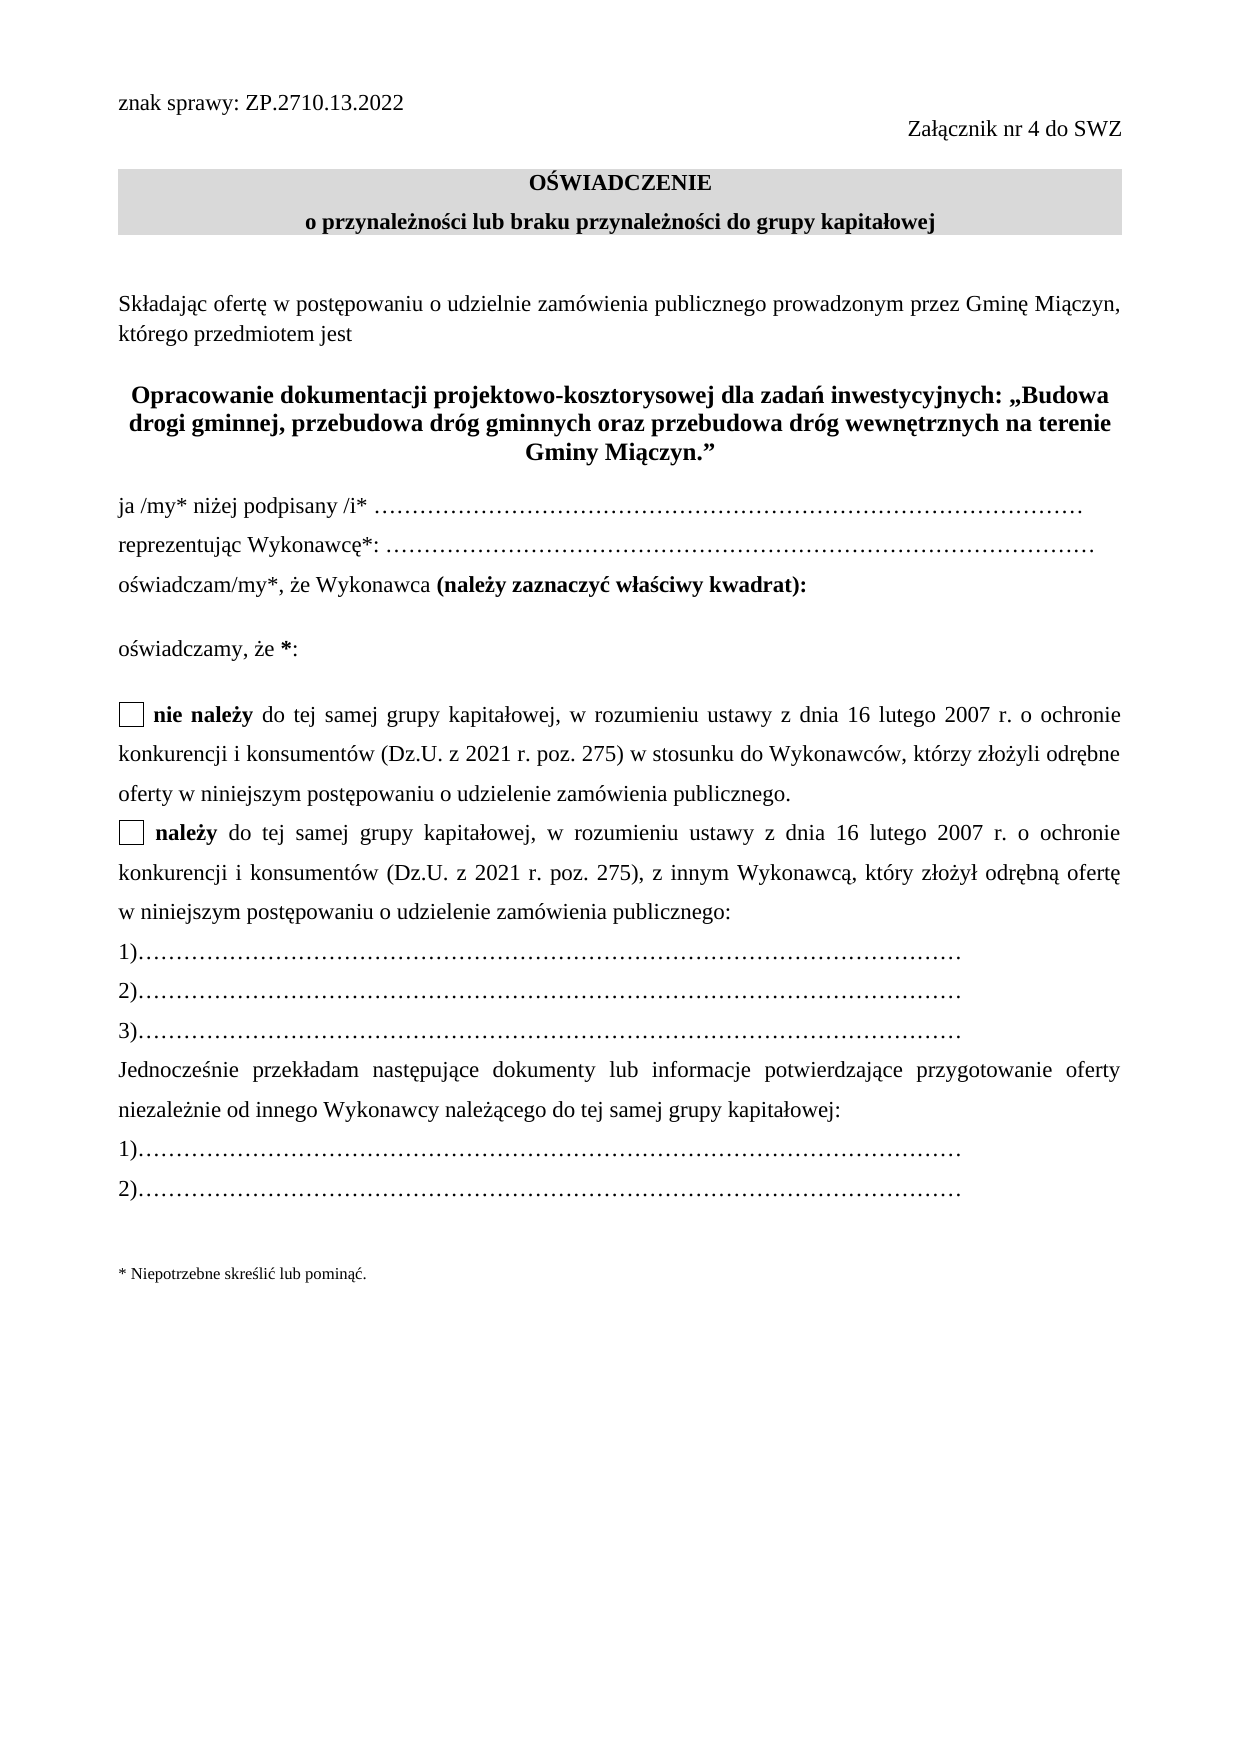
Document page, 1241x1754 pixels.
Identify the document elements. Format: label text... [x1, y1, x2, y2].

text OŚWIADCZENIE [118, 169, 1122, 196]
text oświadczamy, że *: [118, 636, 1122, 662]
text 3)……………………………………………………………………………………………… [118, 1017, 1122, 1043]
text reprezentując Wykonawcę*: ………………………………………………………………………………… [118, 531, 1122, 558]
text Załącznik nr 4 do SWZ [118, 115, 1122, 141]
text oświadczam/my*, że Wykonawca (należy zaznaczyć właściwy kwadrat): [118, 571, 1122, 597]
text Jednocześnie przekładam następujące dokumenty lub informacje potwierdzające przygotowanie oferty niezależnie od innego Wykonawcy należącego do tej samej grupy kapitałowej: [118, 1056, 1122, 1122]
text o przynależności lub braku przynależności do grupy kapitałowej [118, 208, 1122, 235]
text 2)……………………………………………………………………………………………… [118, 1174, 1122, 1201]
text należy do tej samej grupy kapitałowej, w rozumieniu ustawy z dnia 16 lutego 2007 r. o ochronie konkurencji i konsumentów (Dz.U. z 2021 r. poz. 275), z innym Wykonawcą, który złożył odrębną ofertę w niniejszym postępowaniu o udzielenie zamówienia publicznego: [118, 819, 1122, 924]
text * Niepotrzebne skreślić lub pominąć. [118, 1264, 1122, 1283]
text 2)……………………………………………………………………………………………… [118, 977, 1122, 1003]
text Składając ofertę w postępowaniu o udzielnie zamówienia publicznego prowadzonym przez Gminę Miączyn, którego przedmiotem jest [118, 290, 1122, 347]
text nie należy do tej samej grupy kapitałowej, w rozumieniu ustawy z dnia 16 lutego 2007 r. o ochronie konkurencji i konsumentów (Dz.U. z 2021 r. poz. 275) w stosunku do Wykonawców, którzy złożyli odrębne oferty w niniejszym postępowaniu o udzielenie zamówienia publicznego. [118, 701, 1122, 806]
text ja /my* niżej podpisany /i* ………………………………………………………………………………… [118, 492, 1122, 518]
text Opracowanie dokumentacji projektowo-kosztorysowej dla zadań inwestycyjnych: „Budowa drogi gminnej, przebudowa dróg gminnych oraz przebudowa dróg wewnętrznych na terenie Gminy Miączyn.” [118, 380, 1122, 466]
text 1)……………………………………………………………………………………………… [118, 938, 1122, 964]
text znak sprawy: ZP.2710.13.2022 [118, 89, 1122, 115]
text 1)……………………………………………………………………………………………… [118, 1135, 1122, 1161]
